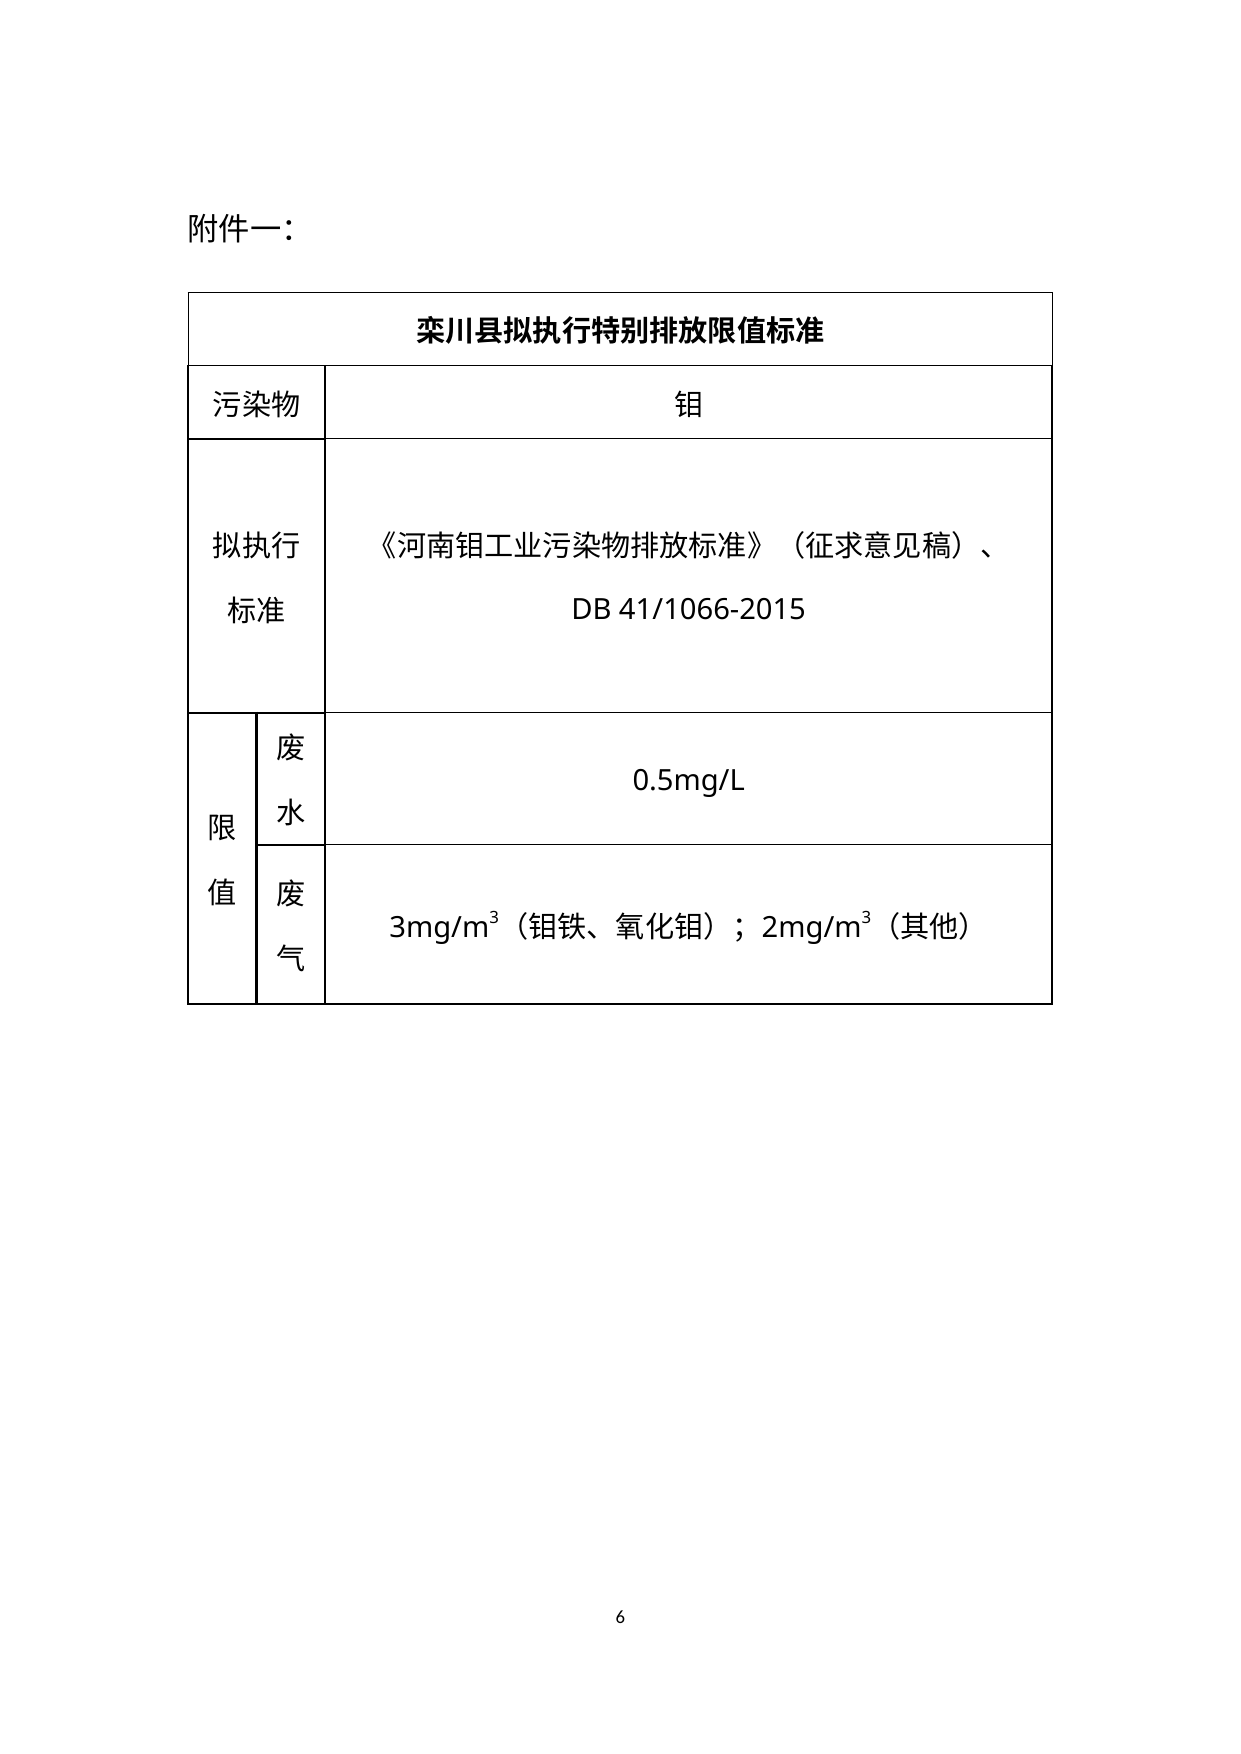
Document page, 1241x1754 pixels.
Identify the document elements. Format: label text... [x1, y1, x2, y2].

table_cell 限值 [189, 714, 255, 1003]
table_header 栾川县拟执行特别排放限值标准 [189, 293, 1052, 365]
table_cell 3mg/m3（钼铁、氧化钼）；2mg/m3（其他） [326, 845, 1051, 1003]
table_cell 废水 [258, 714, 324, 844]
table_cell 废气 [258, 846, 324, 1003]
table_cell 污染物 [189, 366, 324, 438]
table_cell 《河南钼工业污染物排放标准》（征求意见稿）、 DB 41/1066-2015 [326, 439, 1051, 712]
text 附件一： [187, 194, 1053, 259]
table_cell 钼 [326, 366, 1051, 438]
table_cell 0.5mg/L [326, 713, 1051, 844]
table_cell 拟执行 标准 [189, 440, 324, 712]
